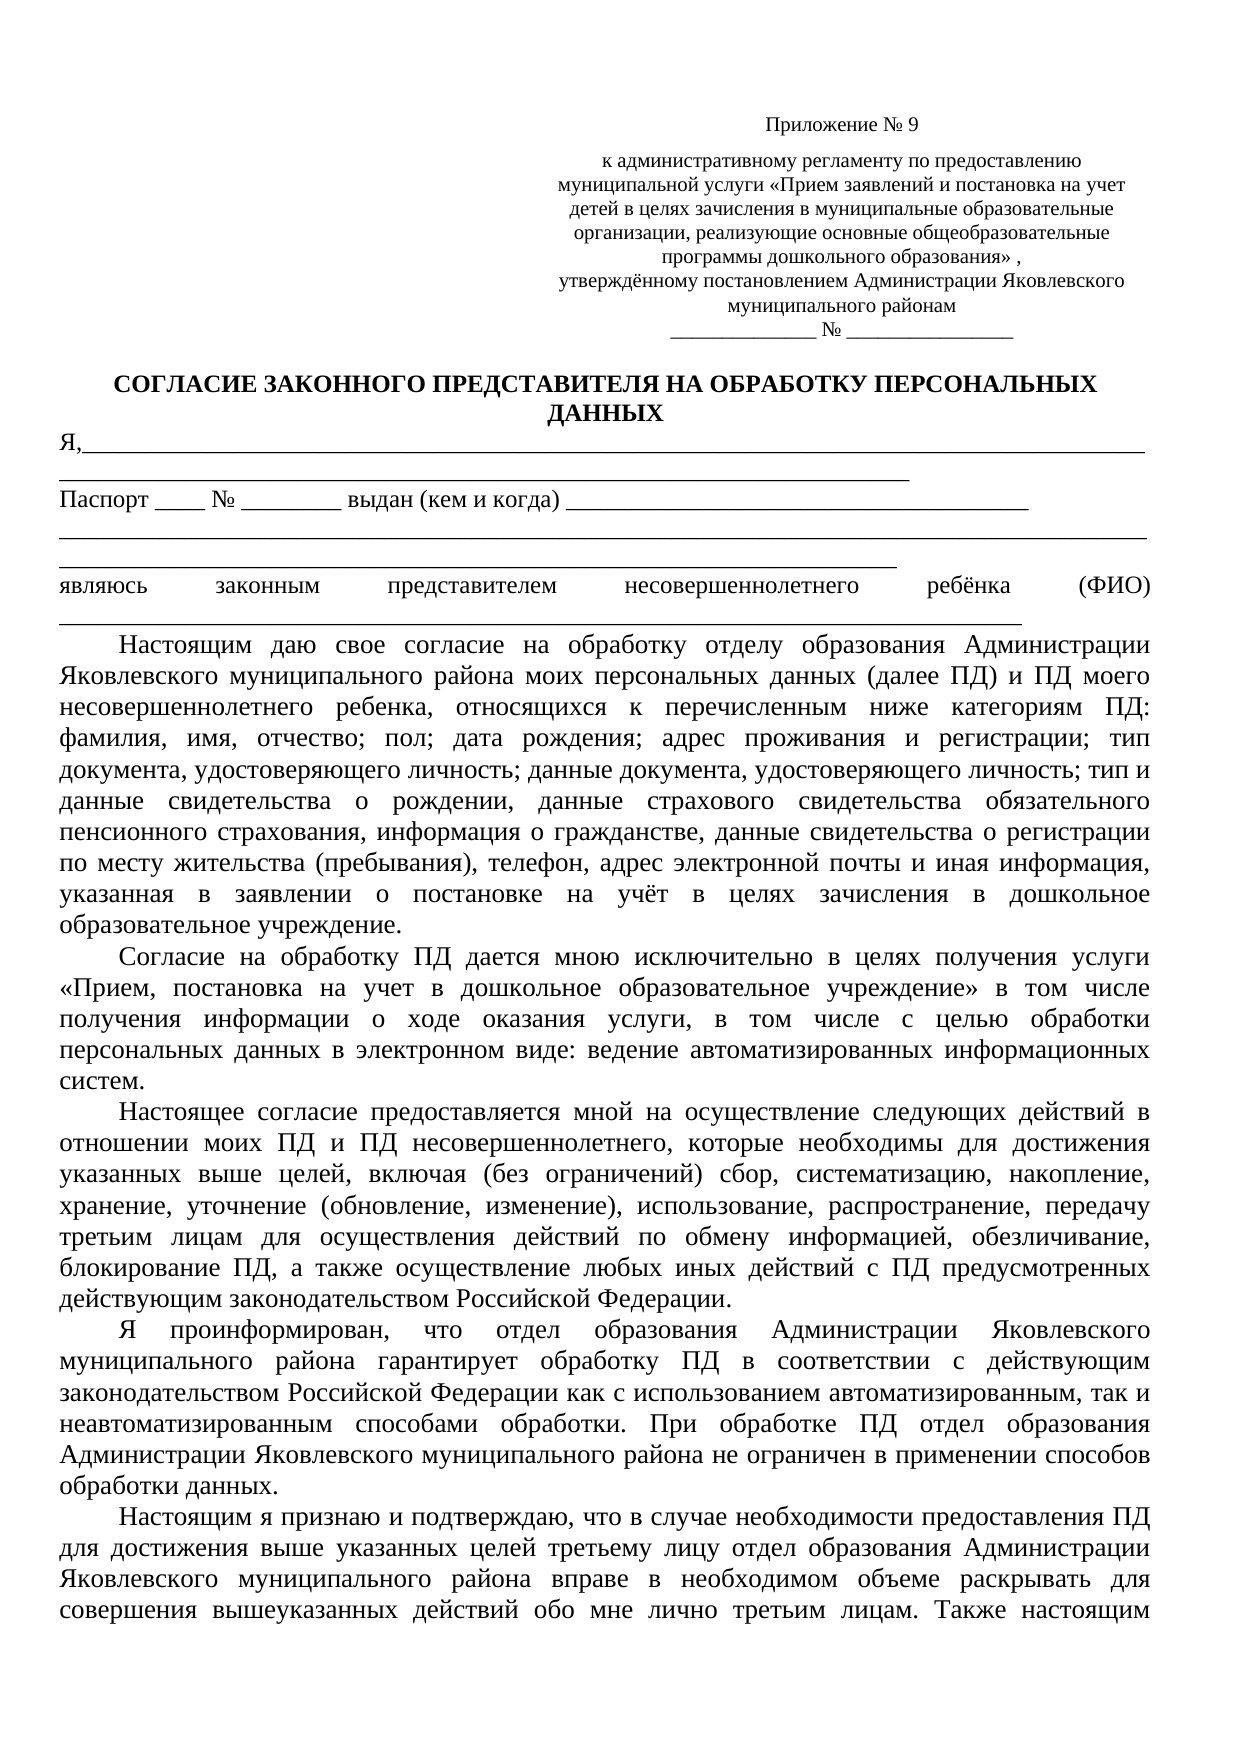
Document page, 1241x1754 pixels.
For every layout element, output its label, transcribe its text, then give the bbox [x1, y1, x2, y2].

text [59, 1500, 1152, 1625]
text Приложение № 9 [532, 112, 1152, 136]
text __________________________________________________________________________________________________________________________________________________________ [59, 513, 1152, 571]
text СОГЛАСИЕ ЗАКОННОГО ПРЕДСТАВИТЕЛЯ НА ОБРАБОТКУ ПЕРСОНАЛЬНЫХ ДАННЫХ [59, 369, 1152, 427]
text к административному регламенту по предоставлению муниципальной услуги «Прием заявлений и постановка на учет детей в целях зачисления в муниципальные образовательные организации, реализующие основные общеобразовательные программы дошкольного образования» , [532, 148, 1152, 268]
text Настоящее согласие предоставляется мной на осуществление следующих действий в отношении моих ПД и ПД несовершеннолетнего, которые необходимы для достижения указанных выше целей, включая (без ограничений) сбор, систематизацию, накопление, хранение, уточнение (обновление, изменение), использование, распространение, передачу третьим лицам для осуществления действий по обмену информацией, обезличивание, блокирование ПД, а также осуществление любых иных действий с ПД предусмотренных действующим законодательством Российской Федерации. [59, 1095, 1152, 1313]
text являюсь законным представителем несовершеннолетнего ребёнка (ФИО) _____________________________________________________________________________ [59, 571, 1152, 628]
text Я,_________________________________________________________________________________________________________________________________________________________ [59, 427, 1152, 484]
text Я проинформирован, что отдел образования Администрации Яковлевского муниципального района гарантирует обработку ПД в соответствии с действующим законодательством Российской Федерации как с использованием автоматизированным, так и неавтоматизированным способами обработки. При обработке ПД отдел образования Администрации Яковлевского муниципального района не ограничен в применении способов обработки данных. [59, 1313, 1152, 1500]
text Настоящим даю свое согласие на обработку отделу образования Администрации Яковлевского муниципального района моих персональных данных (далее ПД) и ПД моего несовершеннолетнего ребенка, относящихся к перечисленным ниже категориям ПД: фамилия, имя, отчество; пол; дата рождения; адрес проживания и регистрации; тип документа, удостоверяющего личность; данные документа, удостоверяющего личность; тип и данные свидетельства о рождении, данные страхового свидетельства обязательного пенсионного страхования, информация о гражданстве, данные свидетельства о регистрации по месту жительства (пребывания), телефон, адрес электронной почты и иная информация, указанная в заявлении о постановке на учёт в целях зачисления в дошкольное образовательное учреждение. [59, 628, 1152, 939]
text утверждённому постановлением Администрации Яковлевского муниципального районам [532, 268, 1152, 317]
text ______________ № ________________ [532, 317, 1152, 341]
text Согласие на обработку ПД дается мною исключительно в целях получения услуги «Прием, постановка на учет в дошкольное образовательное учреждение» в том числе получения информации о ходе оказания услуги, в том числе с целью обработки персональных данных в электронном виде: ведение автоматизированных информационных систем. [59, 939, 1152, 1095]
text Паспорт ____ № ________ выдан (кем и когда) _____________________________________ [59, 484, 1152, 513]
